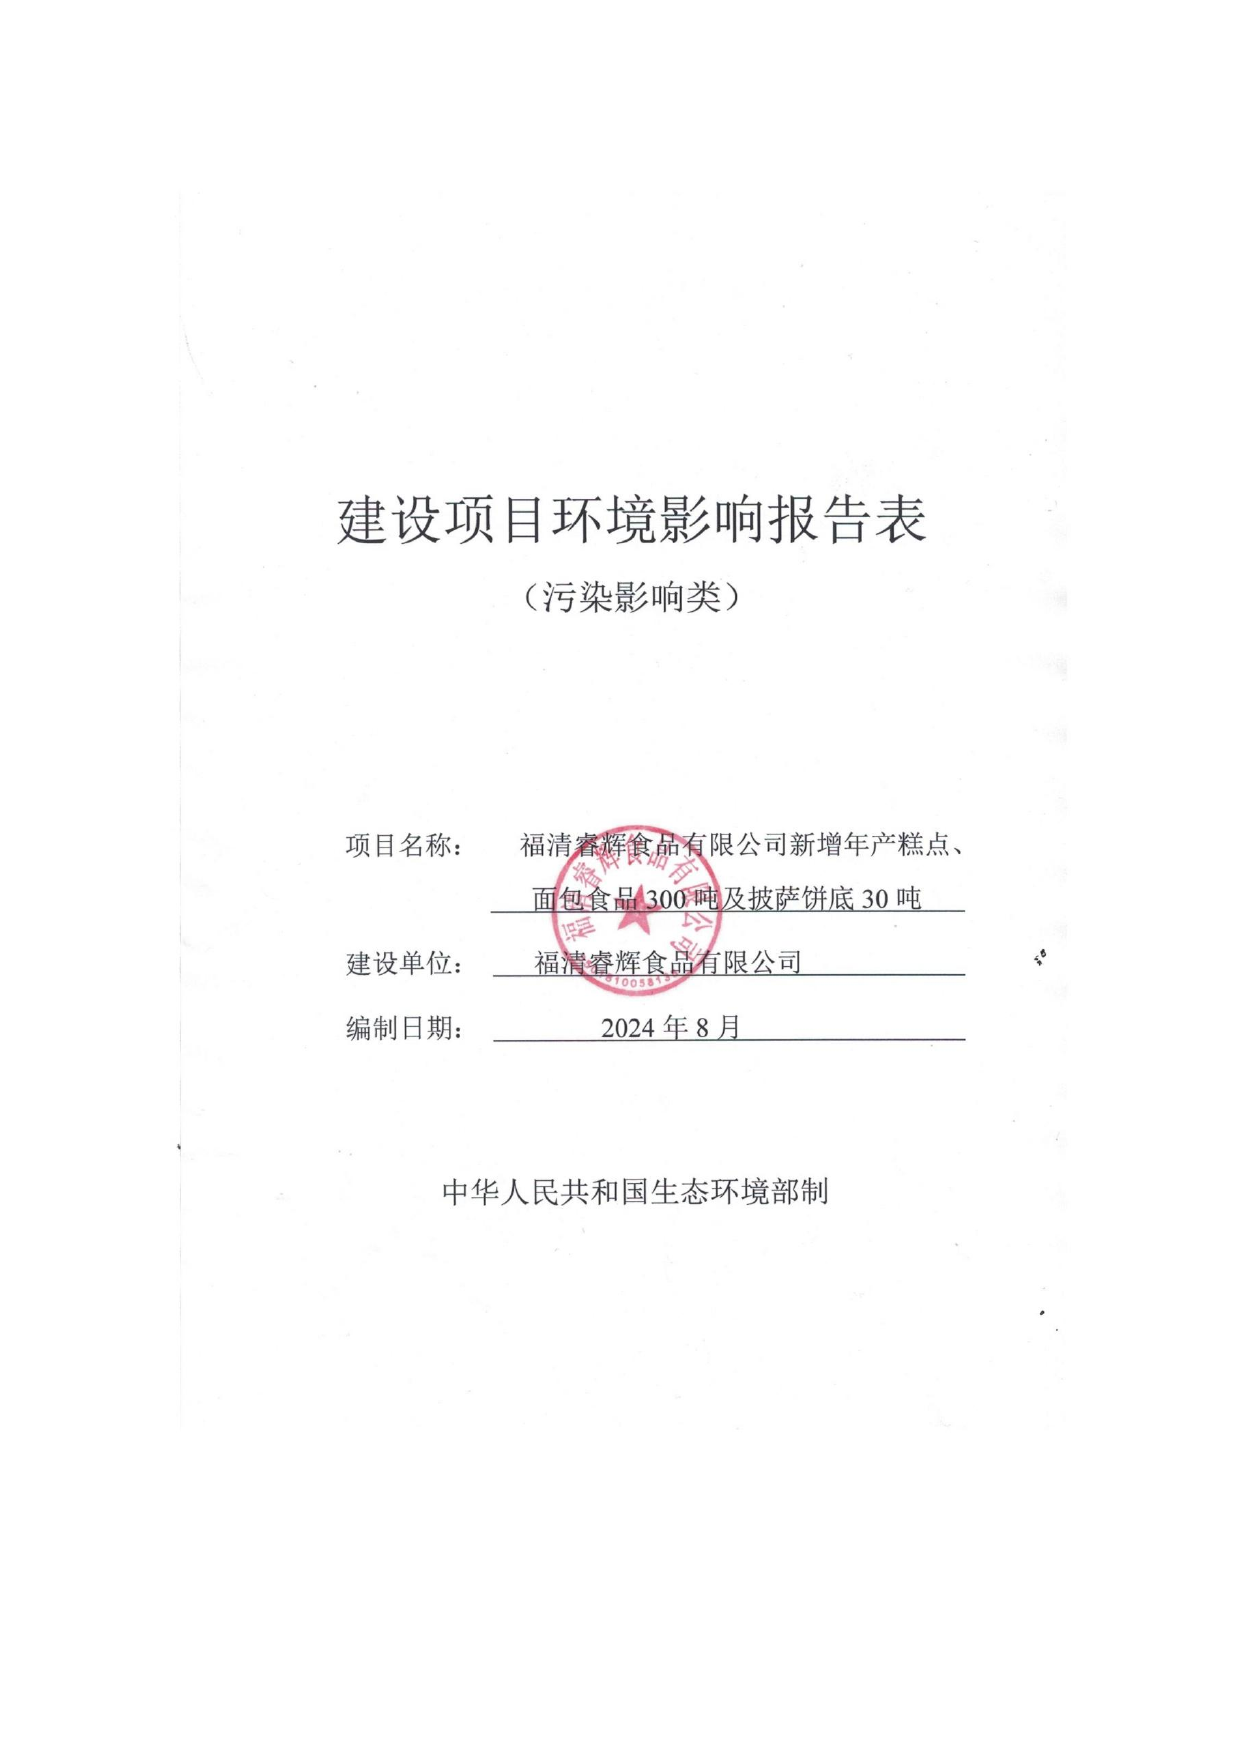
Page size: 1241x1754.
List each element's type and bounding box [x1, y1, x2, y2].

picture [159, 177, 1079, 1442]
